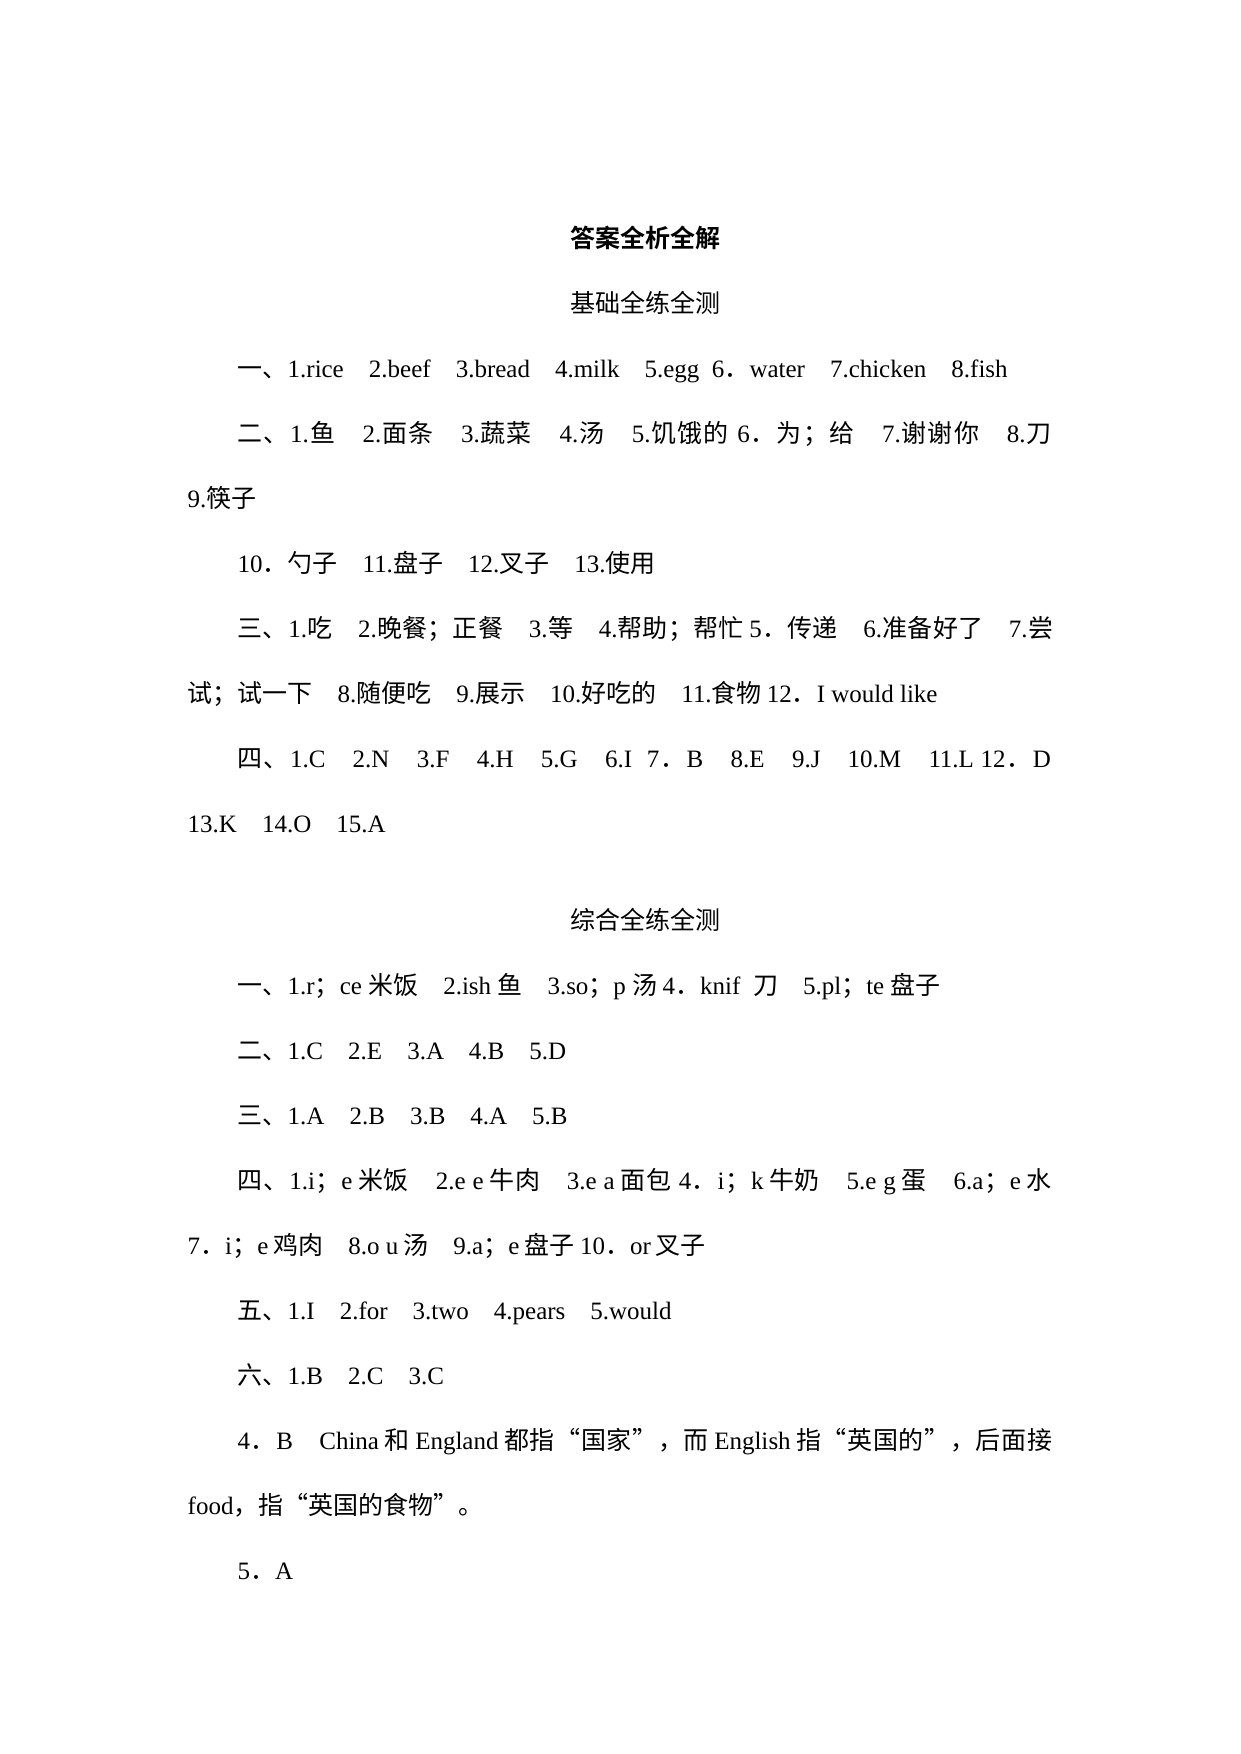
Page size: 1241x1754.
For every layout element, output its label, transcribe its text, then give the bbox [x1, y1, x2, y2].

text 综合全练全测 [187, 886, 1053, 951]
text 四、1.C 2.N 3.F 4.H 5.G 6.I 7．B 8.E 9.J 10.M 11.L 12．D 13.K 14.O 15.A [187, 724, 1053, 854]
text 五、1.I 2.for 3.two 4.pears 5.would [187, 1276, 1053, 1341]
text 二、1.C 2.E 3.A 4.B 5.D [187, 1016, 1053, 1081]
text 四、1.i；e米饭 2.e e牛肉 3.e a面包 4．i；k牛奶 5.e g蛋 6.a；e水 7．i；e鸡肉 8.o u汤 9.a；e盘子 10．or叉子 [187, 1146, 1053, 1276]
text 基础全练全测 [187, 269, 1053, 334]
text 三、1.吃 2.晚餐；正餐 3.等 4.帮助；帮忙5．传递 6.准备好了 7.尝试；试一下 8.随便吃 9.展示 10.好吃的 11.食物12．I would like [187, 594, 1053, 724]
text 六、1.B 2.C 3.C [187, 1341, 1053, 1406]
text 一、1.r；ce 米饭 2.ish 鱼 3.so；p 汤 4．knif 刀 5.pl；te 盘子 [187, 951, 1053, 1016]
text 一、1.rice 2.beef 3.bread 4.milk 5.egg 6．water 7.chicken 8.fish [187, 334, 1053, 399]
text 二、1.鱼 2.面条 3.蔬菜 4.汤 5.饥饿的 6．为；给 7.谢谢你 8.刀 9.筷子 [187, 399, 1053, 529]
text 4．B China和England都指“国家”，而English指“英国的”，后面接food，指“英国的食物”。 [187, 1406, 1053, 1536]
text 三、1.A 2.B 3.B 4.A 5.B [187, 1081, 1053, 1146]
text 答案全析全解 [187, 204, 1053, 269]
text 10．勺子 11.盘子 12.叉子 13.使用 [187, 529, 1053, 594]
text 5．A [187, 1536, 1053, 1601]
